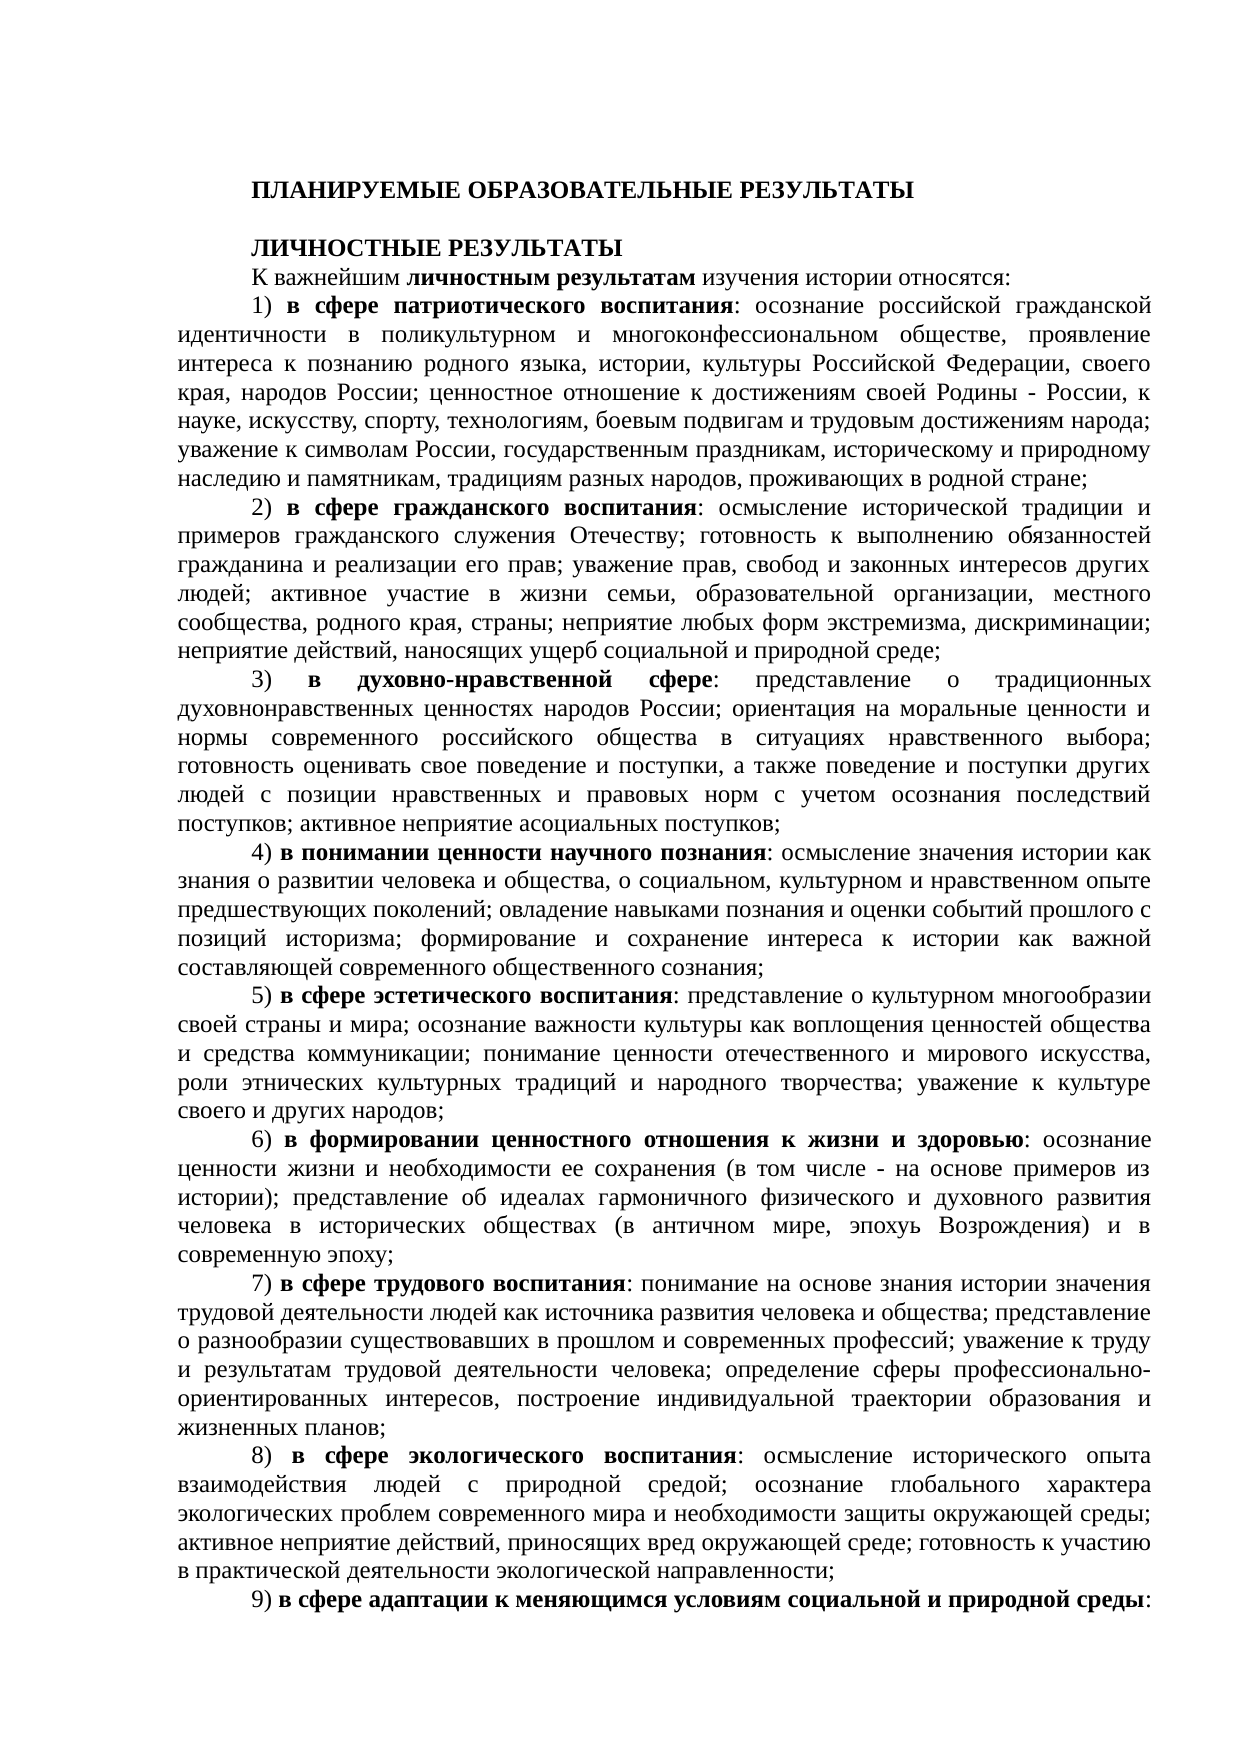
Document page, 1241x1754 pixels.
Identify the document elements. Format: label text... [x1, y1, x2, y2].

text ЛИЧНОСТНЫЕ РЕЗУЛЬТАТЫ [177, 233, 1152, 262]
text 2) в сфере гражданского воспитания: осмысление исторической традиции и примеров гражданского служения Отечеству; готовность к выполнению обязанностей гражданина и реализации его прав; уважение прав, свобод и законных интересов других людей; активное участие в жизни семьи, образовательной организации, местного сообщества, родного края, страны; неприятие любых форм экстремизма, дискриминации; неприятие действий, наносящих ущерб социальной и природной среде; [177, 492, 1152, 664]
text 8) в сфере экологического воспитания: осмысление исторического опыта взаимодействия людей с природной средой; осознание глобального характера экологических проблем современного мира и необходимости защиты окружающей среды; активное неприятие действий, приносящих вред окружающей среде; готовность к участию в практической деятельности экологической направленности; [177, 1441, 1152, 1584]
text ПЛАНИРУЕМЫЕ ОБРАЗОВАТЕЛЬНЫЕ РЕЗУЛЬТАТЫ [177, 176, 1152, 204]
text 3) в духовно-нравственной сфере: представление о традиционных духовнонравственных ценностях народов России; ориентация на моральные ценности и нормы современного российского общества в ситуациях нравственного выбора; готовность оценивать свое поведение и поступки, а также поведение и поступки других людей с позиции нравственных и правовых норм с учетом осознания последствий поступков; активное неприятие асоциальных поступков; [177, 664, 1152, 837]
text 1) в сфере патриотического воспитания: осознание российской гражданской идентичности в поликультурном и многоконфессиональном обществе, проявление интереса к познанию родного языка, истории, культуры Российской Федерации, своего края, народов России; ценностное отношение к достижениям своей Родины - России, к науке, искусству, спорту, технологиям, боевым подвигам и трудовым достижениям народа; уважение к символам России, государственным праздникам, историческому и природному наследию и памятникам, традициям разных народов, проживающих в родной стране; [177, 291, 1152, 492]
text 7) в сфере трудового воспитания: понимание на основе знания истории значения трудовой деятельности людей как источника развития человека и общества; представление о разнообразии существовавших в прошлом и современных профессий; уважение к труду и результатам трудовой деятельности человека; определение сферы профессионально-ориентированных интересов, построение индивидуальной траектории образования и жизненных планов; [177, 1268, 1152, 1441]
text 6) в формировании ценностного отношения к жизни и здоровью: осознание ценности жизни и необходимости ее сохранения (в том числе - на основе примеров из истории); представление об идеалах гармоничного физического и духовного развития человека в исторических обществах (в античном мире, эпохуь Возрождения) и в современную эпоху; [177, 1124, 1152, 1268]
text К важнейшим личностным результатам изучения истории относятся: [177, 262, 1152, 291]
text 5) в сфере эстетического воспитания: представление о культурном многообразии своей страны и мира; осознание важности культуры как воплощения ценностей общества и средства коммуникации; понимание ценности отечественного и мирового искусства, роли этнических культурных традиций и народного творчества; уважение к культуре своего и других народов; [177, 981, 1152, 1124]
text 4) в понимании ценности научного познания: осмысление значения истории как знания о развитии человека и общества, о социальном, культурном и нравственном опыте предшествующих поколений; овладение навыками познания и оценки событий прошлого с позиций историзма; формирование и сохранение интереса к истории как важной составляющей современного общественного сознания; [177, 837, 1152, 981]
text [177, 1584, 1152, 1613]
